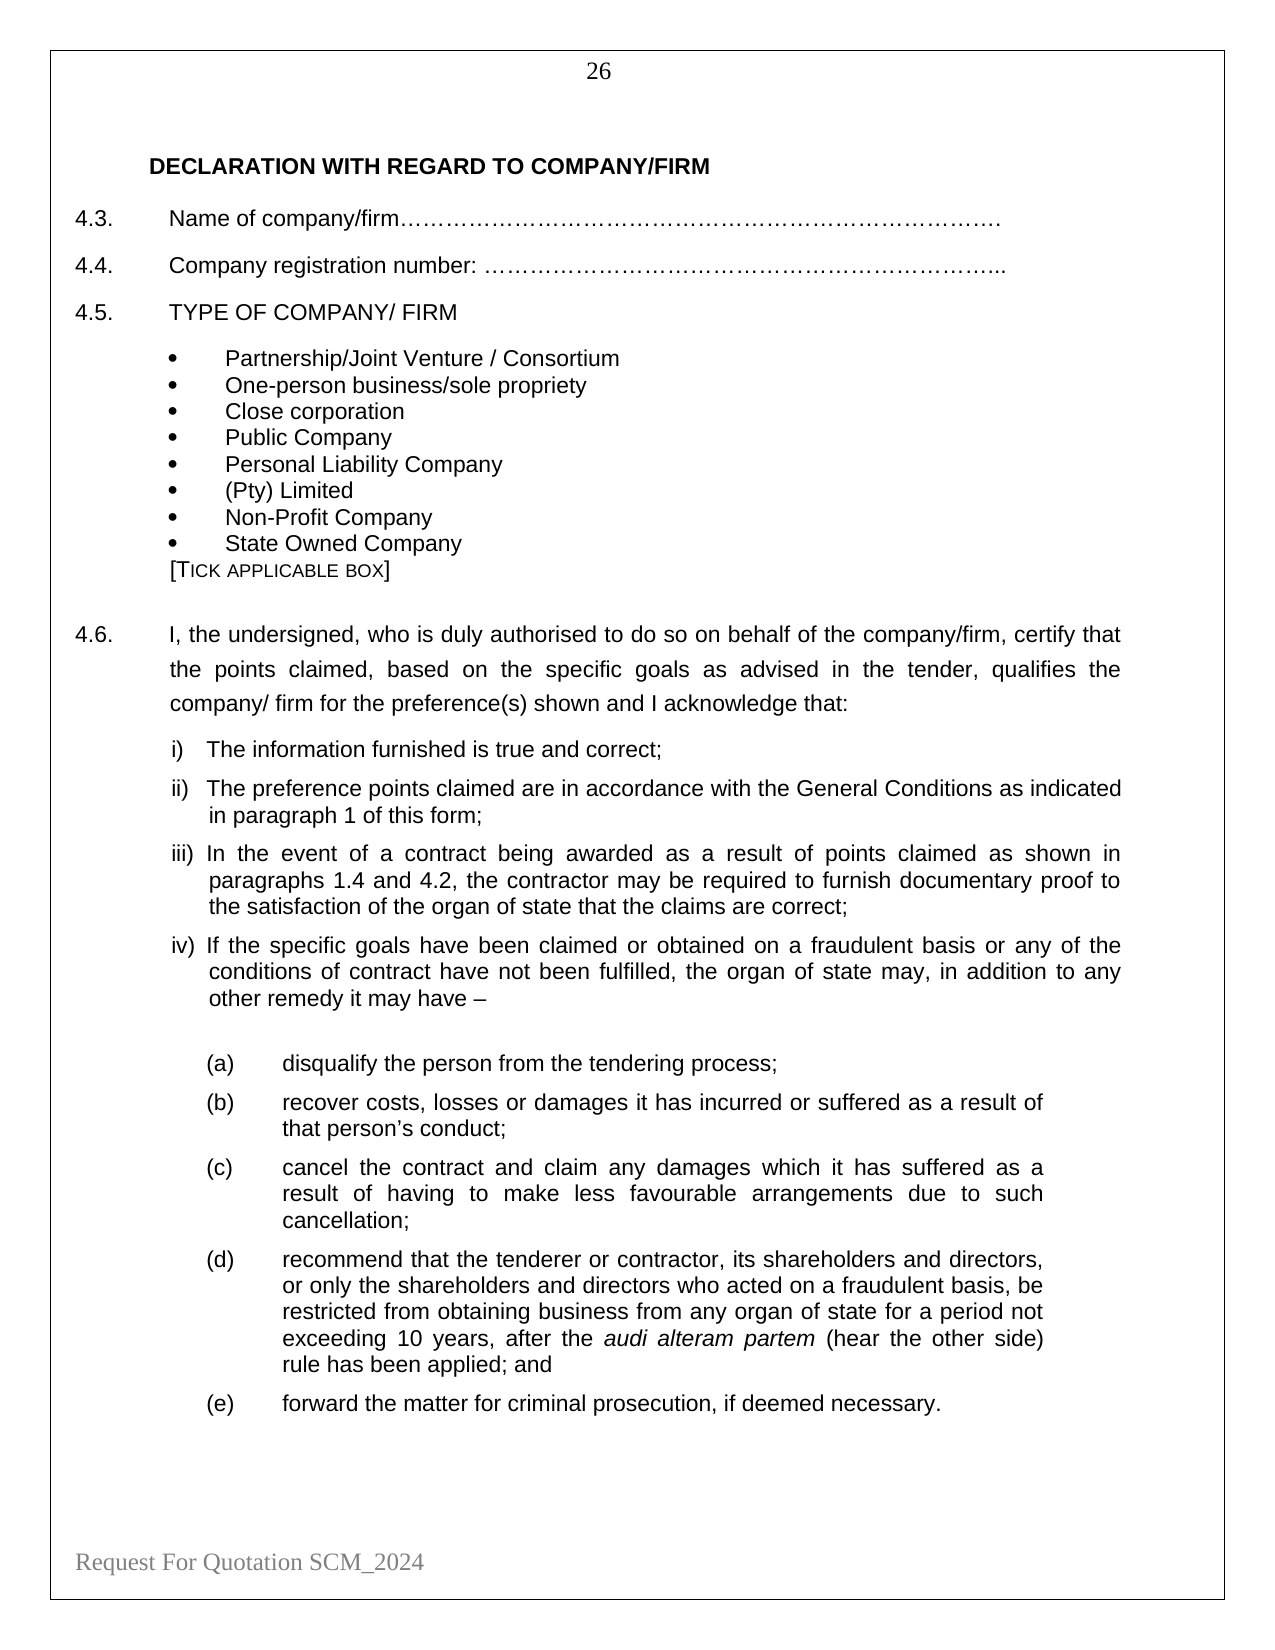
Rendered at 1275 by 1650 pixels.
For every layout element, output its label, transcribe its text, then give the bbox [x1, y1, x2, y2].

text Non-Profit Company [169, 503, 1122, 530]
list In the event of a contract being awarded as a result of points claimed as shown in paragraphs 1.4 and 4.2, the contractor may be required to furnish documentary proof to the satisfaction of the organ of state that the claims are correct; [171, 840, 1122, 919]
list The preference points claimed are in accordance with the General Conditions as indicated in paragraph 1 of this form; [171, 775, 1122, 828]
text (Pty) Limited [169, 477, 1122, 503]
text Close corporation [169, 398, 1122, 424]
list recover costs, losses or damages it has incurred or suffered as a result of that person’s conduct; [206, 1089, 1044, 1141]
list cancel the contract and claim any damages which it has suffered as a result of having to make less favourable arrangements due to such cancellation; [206, 1154, 1044, 1233]
list The information furnished is true and correct; [171, 736, 1122, 763]
text DECLARATION WITH REGARD TO COMPANY/FIRM [75, 153, 1122, 179]
text Public Company [169, 424, 1122, 451]
text One-person business/sole propriety [169, 372, 1122, 398]
list disqualify the person from the tendering process; [206, 1050, 1044, 1076]
list Company registration number: …………………………………………………………... [75, 252, 1112, 278]
list I, the undersigned, who is duly authorised to do so on behalf of the company/firm, certify that the points claimed, based on the specific goals as advised in the tender, qualifies the company/ firm for the preference(s) shown and I acknowledge that: [75, 621, 1122, 716]
list Name of company/firm……………………………………………………………………. [75, 205, 1122, 232]
list If the specific goals have been claimed or obtained on a fraudulent basis or any of the conditions of contract have not been fulfilled, the organ of state may, in addition to any other remedy it may have – [171, 932, 1122, 1011]
text [Tick applicable box] [169, 556, 1122, 582]
text Personal Liability Company [169, 451, 1122, 477]
list forward the matter for criminal prosecution, if deemed necessary. [206, 1390, 1044, 1416]
text Partnership/Joint Venture / Consortium [169, 345, 1122, 372]
list recommend that the tenderer or contractor, its shareholders and directors, or only the shareholders and directors who acted on a fraudulent basis, be restricted from obtaining business from any organ of state for a period not exceeding 10 years, after the audi alteram partem (hear the other side) rule has been applied; and [206, 1246, 1044, 1377]
text State Owned Company [169, 530, 1122, 556]
list TYPE OF COMPANY/ FIRM [75, 299, 1122, 325]
